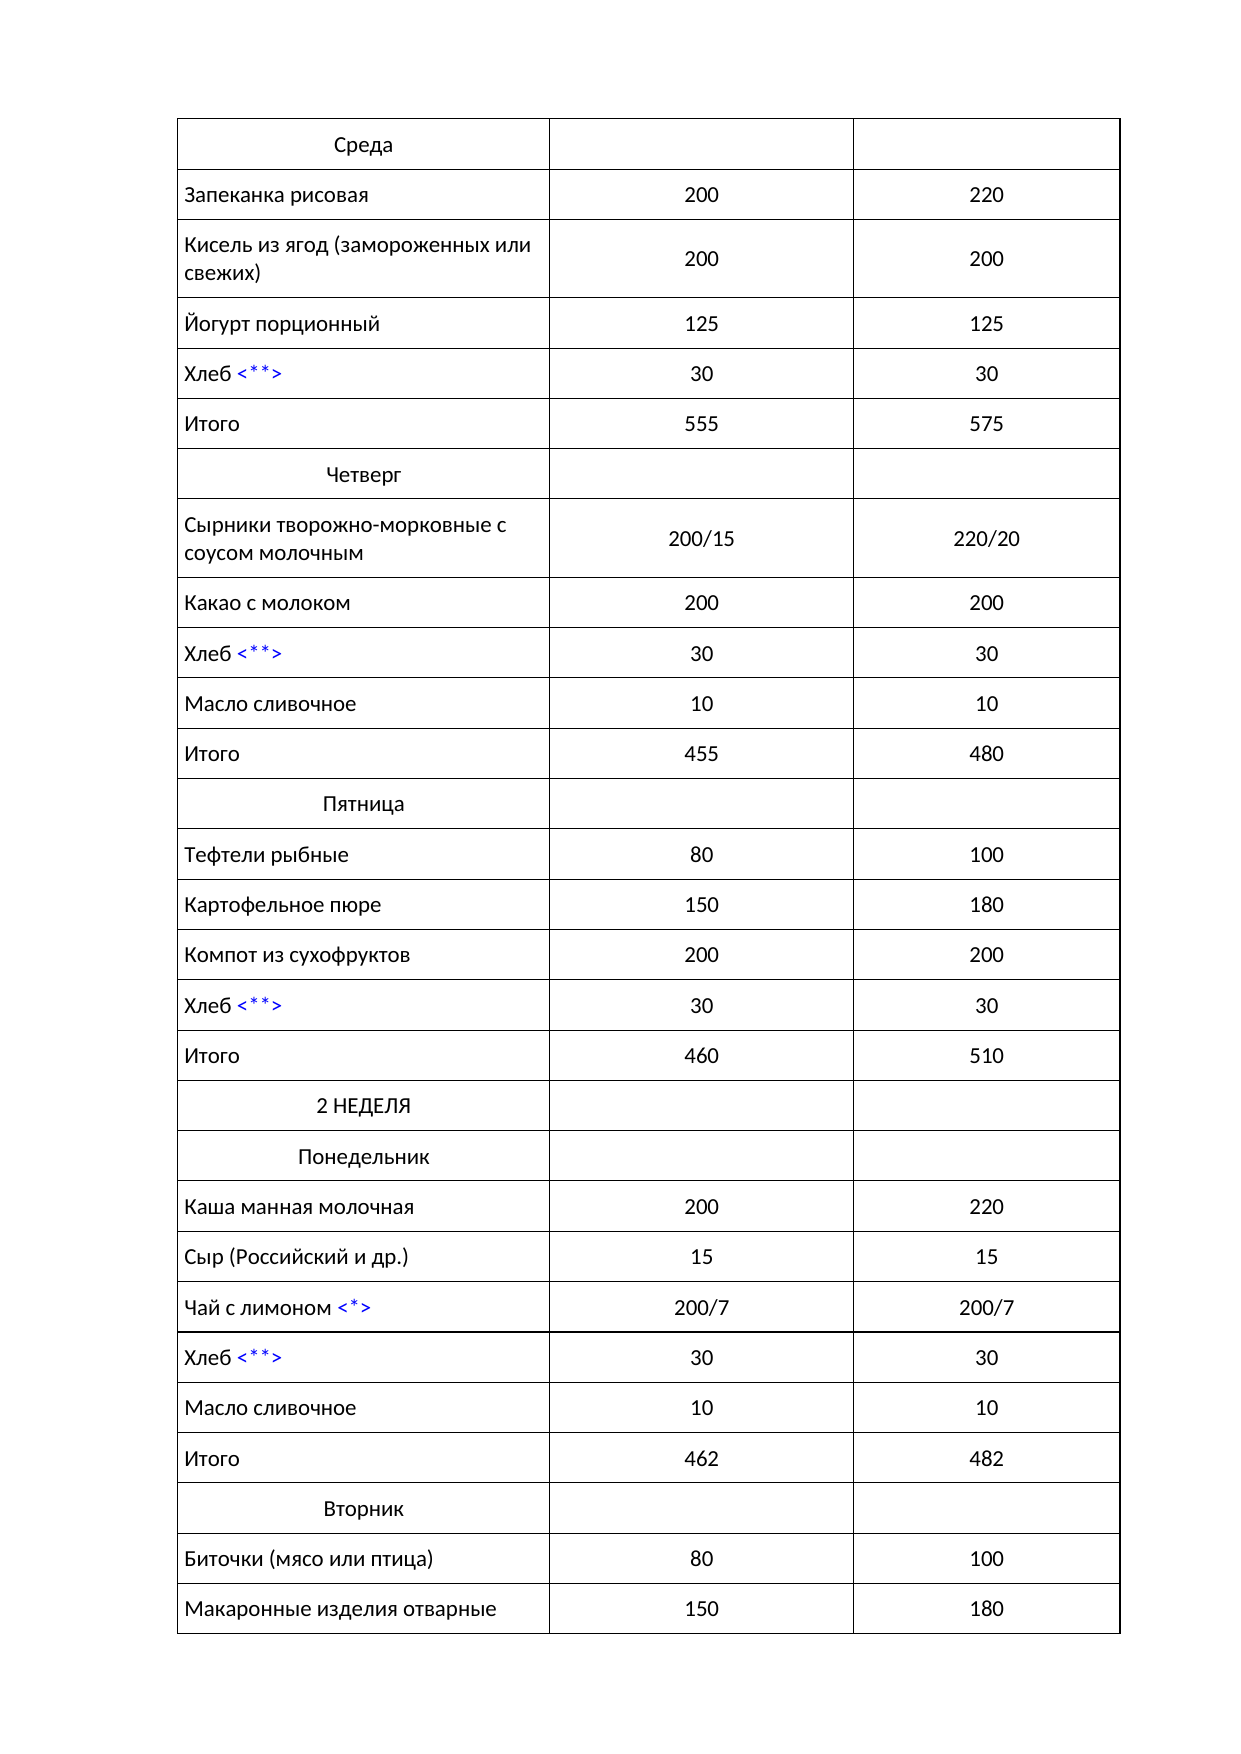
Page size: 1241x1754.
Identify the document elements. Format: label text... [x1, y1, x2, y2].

table_cell [550, 779, 853, 828]
table_cell [854, 119, 1119, 168]
table_cell 180 [854, 880, 1119, 929]
table_cell 30 [854, 349, 1119, 398]
table_cell Итого [178, 1433, 549, 1482]
table_cell 100 [854, 829, 1119, 878]
table_cell 10 [550, 678, 853, 728]
table_cell Хлеб <**> [178, 628, 549, 677]
table_cell Масло сливочное [178, 678, 549, 728]
table_cell [550, 1131, 853, 1180]
table_cell [550, 449, 853, 498]
table_cell Запеканка рисовая [178, 170, 549, 219]
table_cell [854, 1131, 1119, 1180]
table_cell Йогурт порционный [178, 298, 549, 347]
table_cell Кисель из ягод (замороженных или свежих) [178, 220, 549, 297]
table_cell 220 [854, 1181, 1119, 1231]
table_cell 10 [550, 1383, 853, 1432]
table_cell 30 [854, 1333, 1119, 1382]
table_cell 200 [854, 930, 1119, 979]
table_cell [854, 1483, 1119, 1533]
table_cell 80 [550, 829, 853, 878]
table_cell 200 [550, 1181, 853, 1231]
table_cell 200/7 [854, 1282, 1119, 1331]
table_cell [550, 119, 853, 168]
table_cell Итого [178, 729, 549, 778]
table_cell Какао с молоком [178, 578, 549, 627]
table_cell Понедельник [178, 1131, 549, 1180]
table_cell Вторник [178, 1483, 549, 1533]
table_cell [854, 1081, 1119, 1130]
table_cell 180 [854, 1584, 1119, 1633]
table_cell Хлеб <**> [178, 349, 549, 398]
table_cell 125 [550, 298, 853, 347]
table_cell 462 [550, 1433, 853, 1482]
table_cell Чай с лимоном <*> [178, 1282, 549, 1331]
table_cell 150 [550, 880, 853, 929]
table_cell Пятница [178, 779, 549, 828]
table_cell 10 [854, 678, 1119, 728]
table_cell [550, 1081, 853, 1130]
table_cell 480 [854, 729, 1119, 778]
table_cell 15 [550, 1232, 853, 1281]
table_cell 30 [854, 628, 1119, 677]
table_cell Тефтели рыбные [178, 829, 549, 878]
table_cell 482 [854, 1433, 1119, 1482]
table_cell 30 [550, 349, 853, 398]
table_cell 455 [550, 729, 853, 778]
table_cell Компот из сухофруктов [178, 930, 549, 979]
table_cell 510 [854, 1031, 1119, 1080]
table_cell 125 [854, 298, 1119, 347]
table_cell 200/7 [550, 1282, 853, 1331]
table_cell Масло сливочное [178, 1383, 549, 1432]
table_cell 200 [550, 220, 853, 297]
table_cell 200 [854, 578, 1119, 627]
table_cell Хлеб <**> [178, 980, 549, 1029]
table_cell 15 [854, 1232, 1119, 1281]
table_cell Хлеб <**> [178, 1333, 549, 1382]
table_cell 150 [550, 1584, 853, 1633]
table_cell 220 [854, 170, 1119, 219]
table_cell [550, 1483, 853, 1533]
table_cell Итого [178, 399, 549, 448]
table_cell 200 [550, 578, 853, 627]
table_cell 10 [854, 1383, 1119, 1432]
table_cell 30 [550, 628, 853, 677]
table_cell Картофельное пюре [178, 880, 549, 929]
table_cell Сыр (Российский и др.) [178, 1232, 549, 1281]
table_cell 30 [550, 980, 853, 1029]
table_cell 30 [550, 1333, 853, 1382]
table_cell Сырники творожно-морковные с соусом молочным [178, 499, 549, 577]
table_cell Макаронные изделия отварные [178, 1584, 549, 1633]
table_cell 200 [854, 220, 1119, 297]
table_cell 200/15 [550, 499, 853, 577]
table_cell 200 [550, 170, 853, 219]
table_cell 575 [854, 399, 1119, 448]
table_cell 2 НЕДЕЛЯ [178, 1081, 549, 1130]
table_cell Биточки (мясо или птица) [178, 1534, 549, 1583]
table_cell 100 [854, 1534, 1119, 1583]
table_cell [854, 449, 1119, 498]
table_cell Итого [178, 1031, 549, 1080]
table_cell Среда [178, 119, 549, 168]
table_cell Каша манная молочная [178, 1181, 549, 1231]
table_cell 220/20 [854, 499, 1119, 577]
table_cell 555 [550, 399, 853, 448]
table_cell [854, 779, 1119, 828]
table_cell Четверг [178, 449, 549, 498]
table_cell 80 [550, 1534, 853, 1583]
table_cell 460 [550, 1031, 853, 1080]
table_cell 200 [550, 930, 853, 979]
table_cell 30 [854, 980, 1119, 1029]
